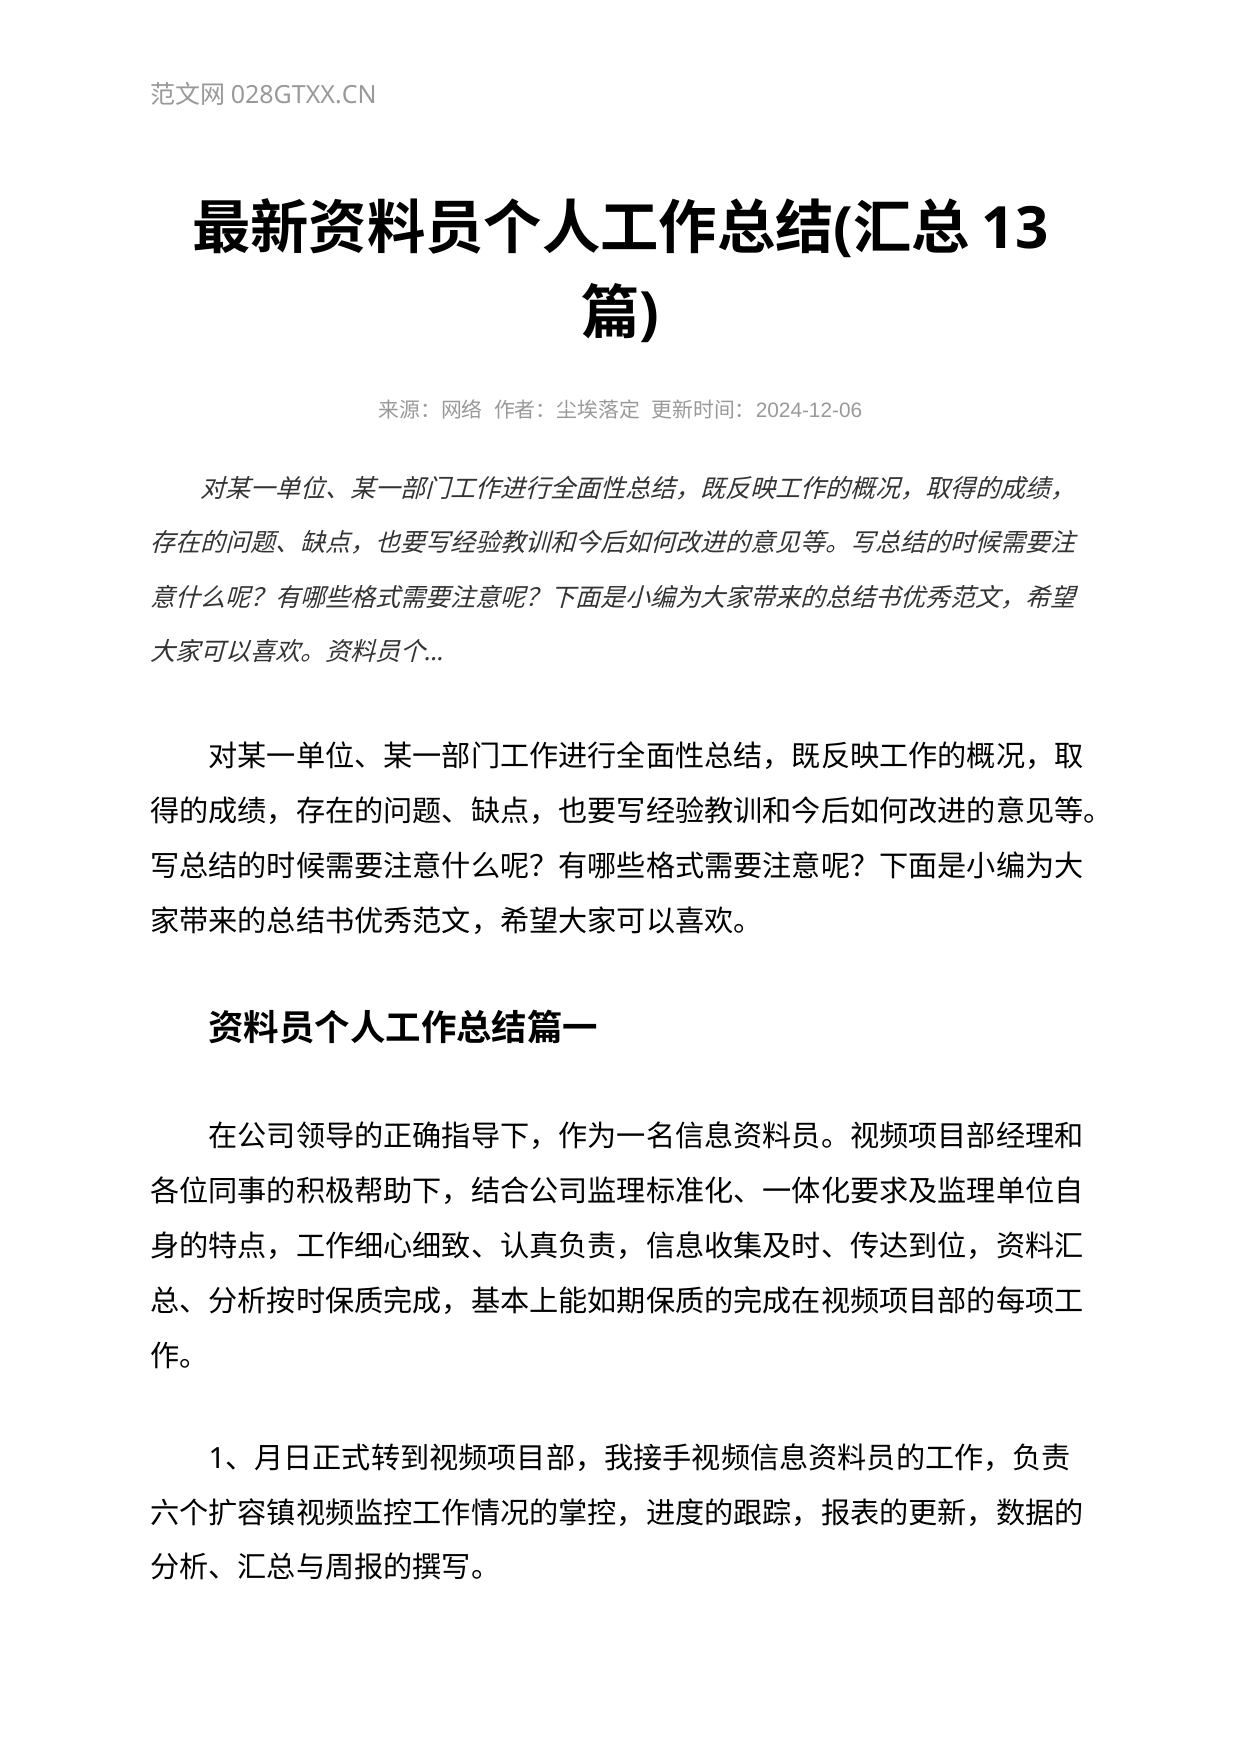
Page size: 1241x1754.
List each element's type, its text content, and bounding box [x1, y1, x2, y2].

text 在公司领导的正确指导下，作为一名信息资料员。视频项目部经理和各位同事的积极帮助下，结合公司监理标准化、一体化要求及监理单位自身的特点，工作细心细致、认真负责，信息收集及时、传达到位，资料汇总、分析按时保质完成，基本上能如期保质的完成在视频项目部的每项工作。 [150, 1113, 1090, 1375]
text 资料员个人工作总结篇一 [150, 999, 1090, 1051]
text 来源：网络 作者：尘埃落定 更新时间：2024-12-06 [150, 398, 1090, 422]
text 对某一单位、某一部门工作进行全面性总结，既反映工作的概况，取得的成绩，存在的问题、缺点，也要写经验教训和今后如何改进的意见等。写总结的时候需要注意什么呢？有哪些格式需要注意呢？下面是小编为大家带来的总结书优秀范文，希望大家可以喜欢。 [150, 733, 1090, 940]
text 1、月日正式转到视频项目部，我接手视频信息资料员的工作，负责六个扩容镇视频监控工作情况的掌控，进度的跟踪，报表的更新，数据的分析、汇总与周报的撰写。 [150, 1434, 1090, 1586]
text 对某一单位、某一部门工作进行全面性总结，既反映工作的概况，取得的成绩，存在的问题、缺点，也要写经验教训和今后如何改进的意见等。写总结的时候需要注意什么呢？有哪些格式需要注意呢？下面是小编为大家带来的总结书优秀范文，希望大家可以喜欢。资料员个... [150, 468, 1090, 668]
subtitle 最新资料员个人工作总结(汇总13篇) [150, 181, 1090, 351]
